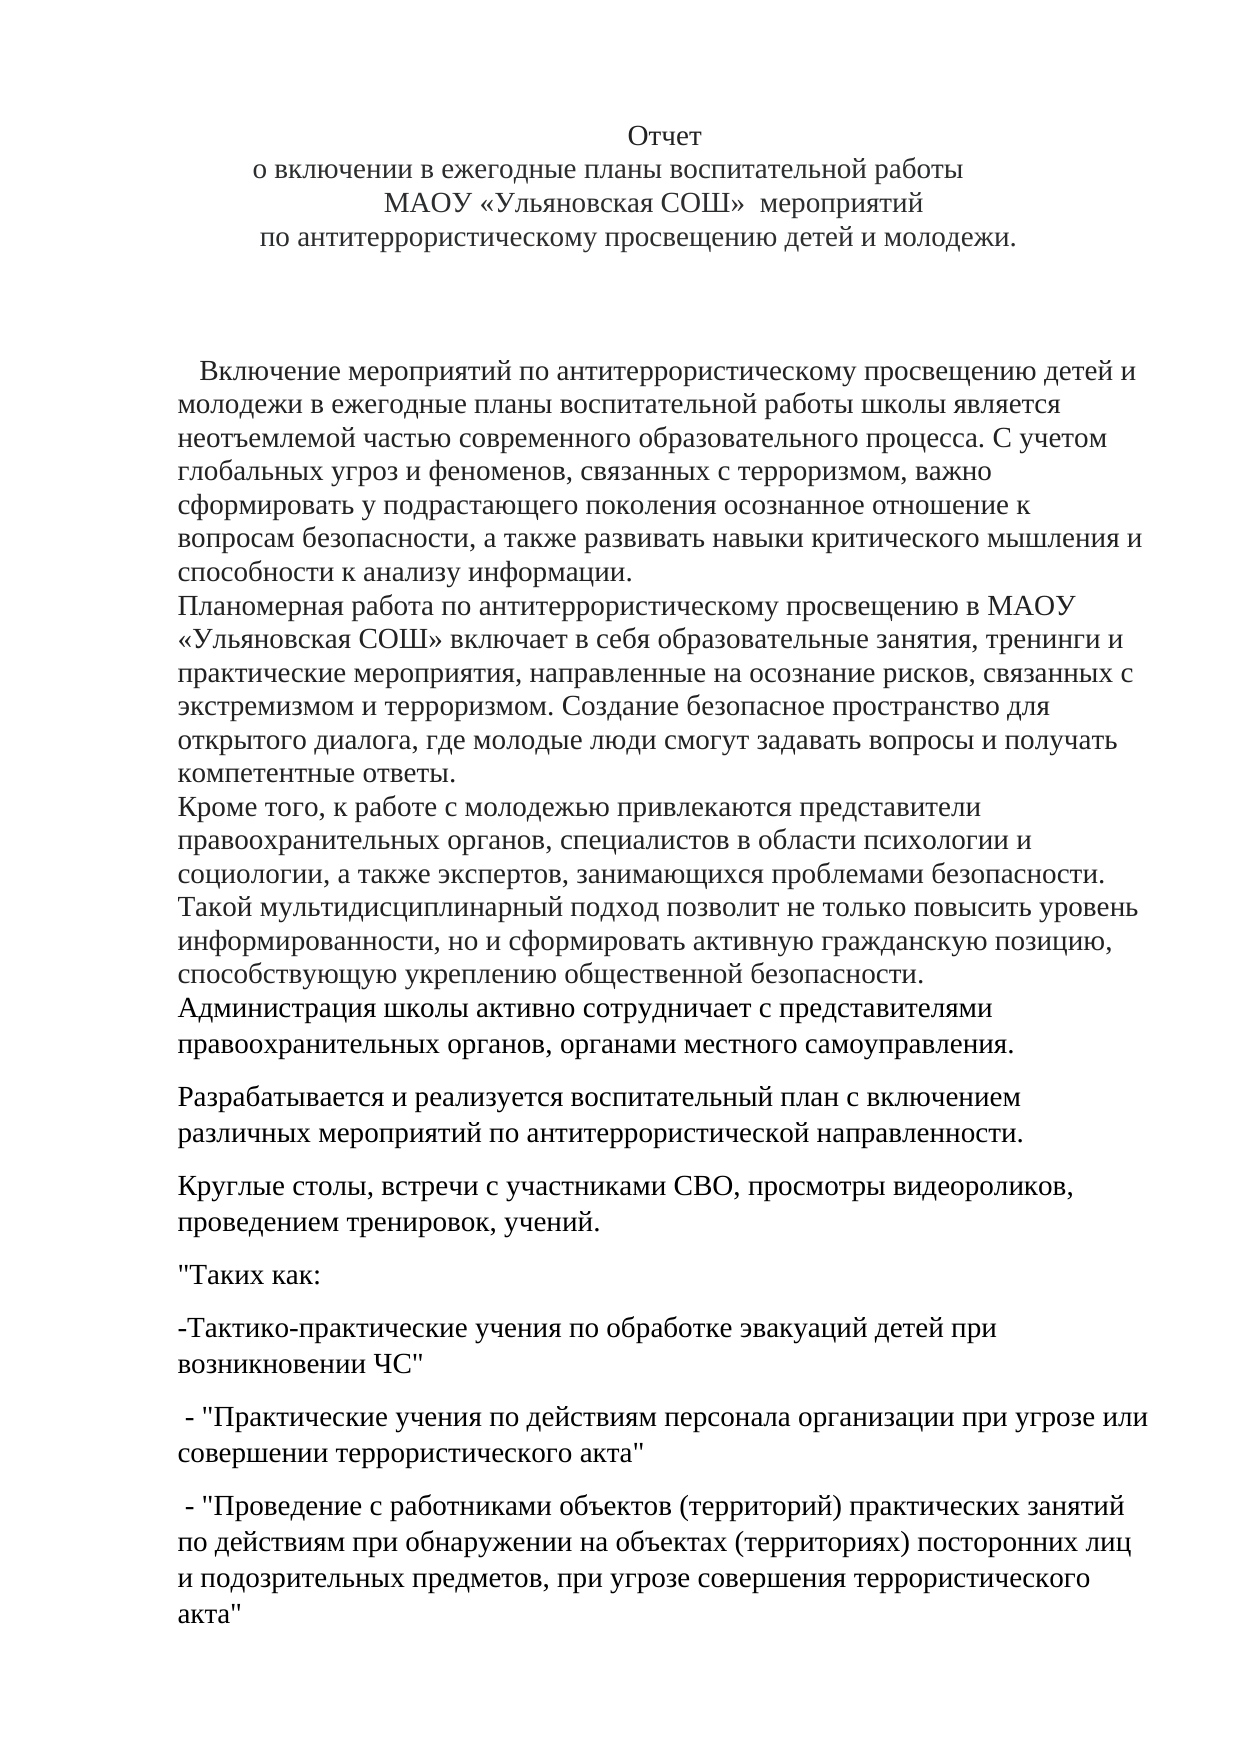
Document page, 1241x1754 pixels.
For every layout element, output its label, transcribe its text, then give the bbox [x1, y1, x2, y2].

text Разрабатывается и реализуется воспитательный план с включением различных мероприятий по антитеррористической направленности. [177, 1079, 1152, 1149]
text Включение мероприятий по антитеррористическому просвещению детей и молодежи в ежегодные планы воспитательной работы школы является неотъемлемой частью современного образовательного процесса. С учетом глобальных угроз и феноменов, связанных с терроризмом, важно сформировать у подрастающего поколения осознанное отношение к вопросам безопасности, а также развивать навыки критического мышления и способности к анализу информации. [177, 353, 1152, 588]
text Отчет [177, 118, 1152, 152]
text -Тактико-практические учения по обработке эвакуаций детей при возникновении ЧС" [177, 1310, 1152, 1379]
text МАОУ «Ульяновская СОШ» мероприятий [252, 185, 1152, 219]
text Планомерная работа по антитеррористическому просвещению в МАОУ «Ульяновская СОШ» включает в себя образовательные занятия, тренинги и практические мероприятия, направленные на осознание рисков, связанных с экстремизмом и терроризмом. Создание безопасное пространство для открытого диалога, где молодые люди смогут задавать вопросы и получать компетентные ответы. [177, 588, 1152, 789]
text "Таких как: [177, 1257, 1152, 1291]
text Кроме того, к работе с молодежью привлекаются представители правоохранительных органов, специалистов в области психологии и социологии, а также экспертов, занимающихся проблемами безопасности. Такой мультидисциплинарный подход позволит не только повысить уровень информированности, но и сформировать активную гражданскую позицию, способствующую укреплению общественной безопасности. [177, 789, 1152, 990]
text Администрация школы активно сотрудничает с представителями правоохранительных органов, органами местного самоуправления. [177, 990, 1152, 1060]
text - "Проведение с работниками объектов (территорий) практических занятий по действиям при обнаружении на объектах (территориях) посторонних лиц и подозрительных предметов, при угрозе совершения террористического акта" [177, 1488, 1152, 1630]
text по антитеррористическому просвещению детей и молодежи. [252, 219, 1152, 252]
text - "Практические учения по действиям персонала организации при угрозе или совершении террористического акта" [177, 1399, 1152, 1468]
text о включении в ежегодные планы воспитательной работы [252, 152, 1152, 185]
text Круглые столы, встречи с участниками СВО, просмотры видеороликов, проведением тренировок, учений. [177, 1168, 1152, 1238]
